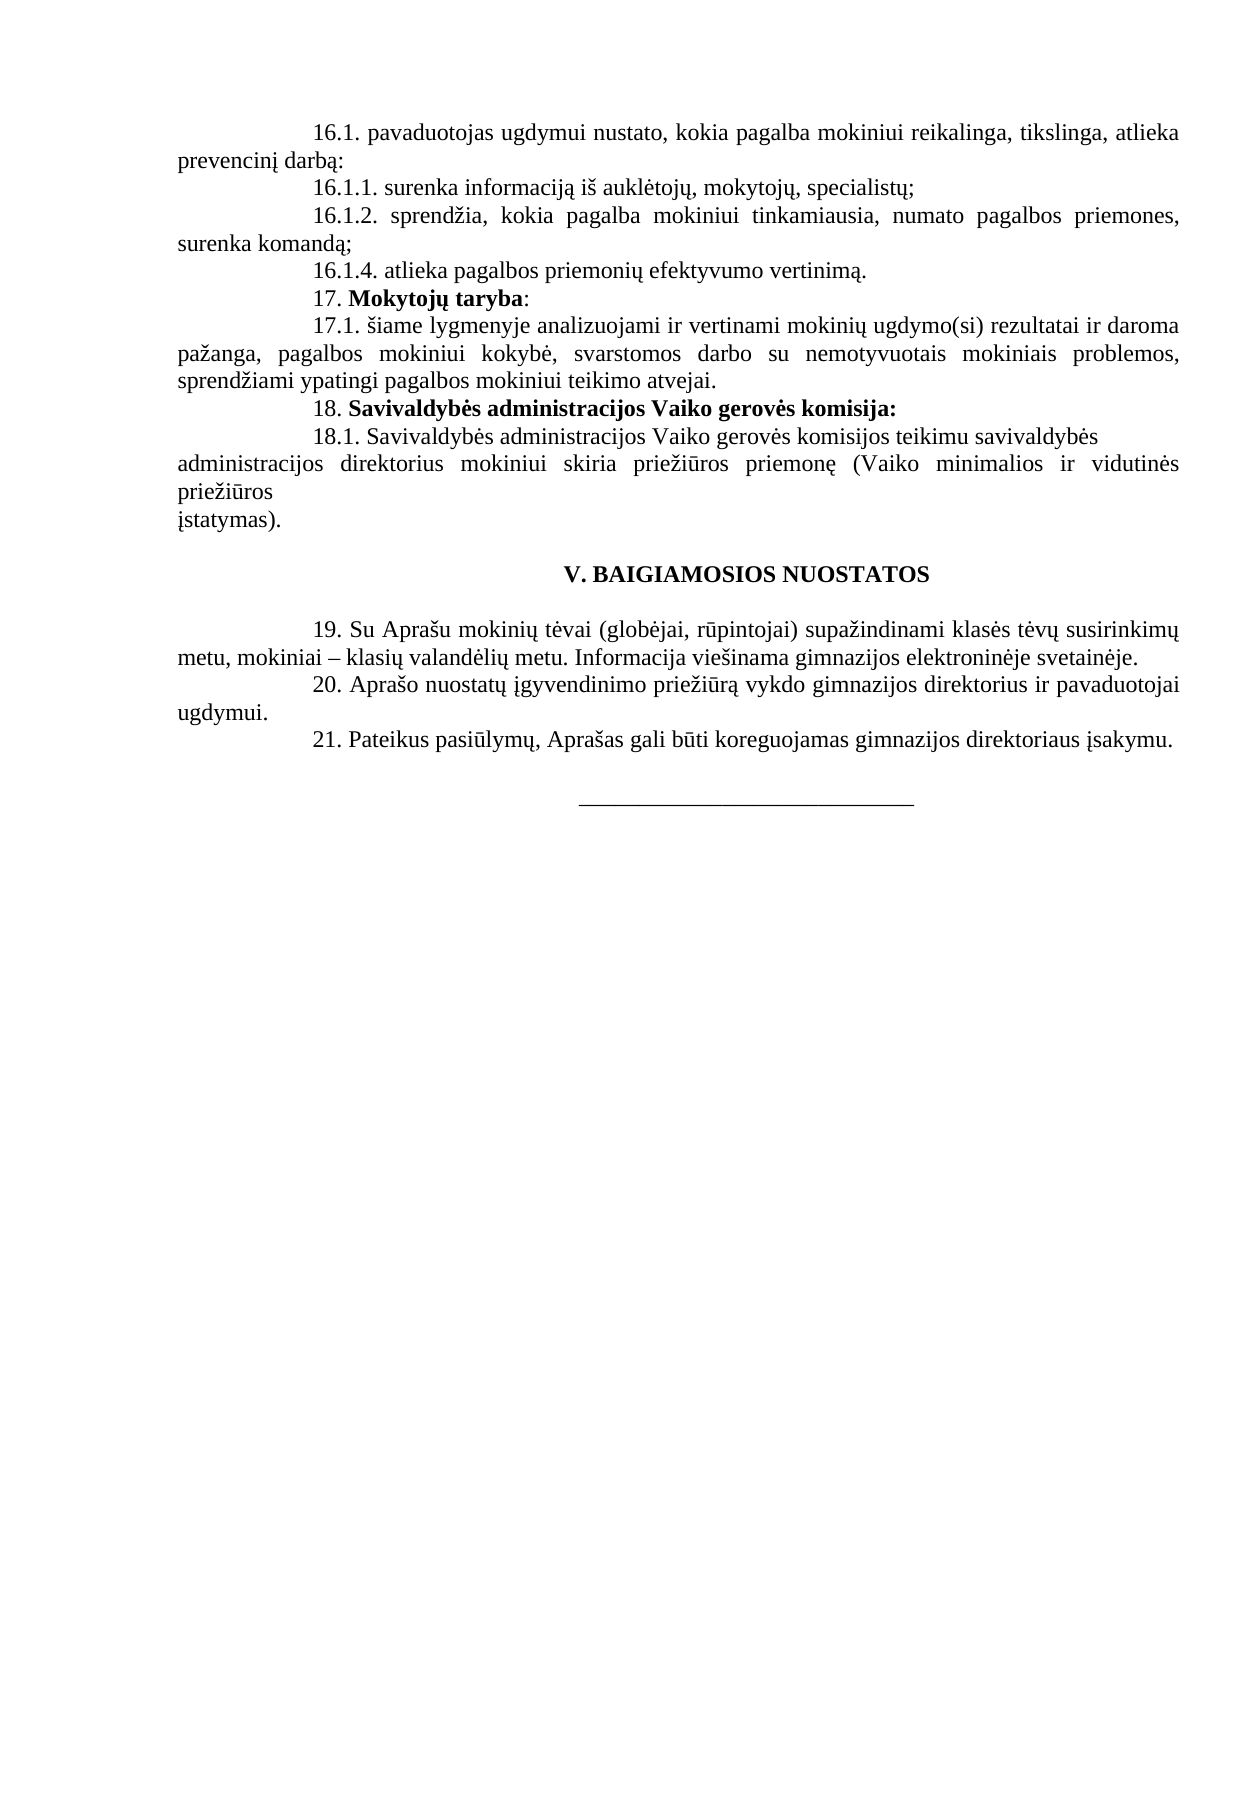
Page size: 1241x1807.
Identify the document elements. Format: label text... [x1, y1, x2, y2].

text 16.1.1. surenka informaciją iš auklėtojų, mokytojų, specialistų; [177, 173, 1181, 201]
text V. BAIGIAMOSIOS NUOSTATOS [177, 560, 1181, 587]
text ____________________________ [177, 781, 1181, 808]
text 17.1. šiame lygmenyje analizuojami ir vertinami mokinių ugdymo(si) rezultatai ir daroma pažanga, pagalbos mokiniui kokybė, svarstomos darbo su nemotyvuotais mokiniais problemos, sprendžiami ypatingi pagalbos mokiniui teikimo atvejai. [177, 311, 1181, 394]
text 16.1.4. atlieka pagalbos priemonių efektyvumo vertinimą. [177, 256, 1181, 284]
text 18.1. Savivaldybės administracijos Vaiko gerovės komisijos teikimu savivaldybės [177, 422, 1181, 449]
text 16.1.2. sprendžia, kokia pagalba mokiniui tinkamiausia, numato pagalbos priemones, surenka komandą; [177, 201, 1181, 256]
text įstatymas). [177, 504, 1181, 532]
text 17. Mokytojų taryba: [177, 284, 1181, 311]
text 18. Savivaldybės administracijos Vaiko gerovės komisija: [177, 394, 1181, 422]
text 21. Pateikus pasiūlymų, Aprašas gali būti koreguojamas gimnazijos direktoriaus įsakymu. [177, 725, 1181, 753]
text 16.1. pavaduotojas ugdymui nustato, kokia pagalba mokiniui reikalinga, tikslinga, atlieka prevencinį darbą: [177, 118, 1181, 173]
text 20. Aprašo nuostatų įgyvendinimo priežiūrą vykdo gimnazijos direktorius ir pavaduotojai ugdymui. [177, 670, 1181, 725]
text 19. Su Aprašu mokinių tėvai (globėjai, rūpintojai) supažindinami klasės tėvų susirinkimų metu, mokiniai – klasių valandėlių metu. Informacija viešinama gimnazijos elektroninėje svetainėje. [177, 615, 1181, 670]
text administracijos direktorius mokiniui skiria priežiūros priemonę (Vaiko minimalios ir vidutinės priežiūros [177, 449, 1181, 504]
